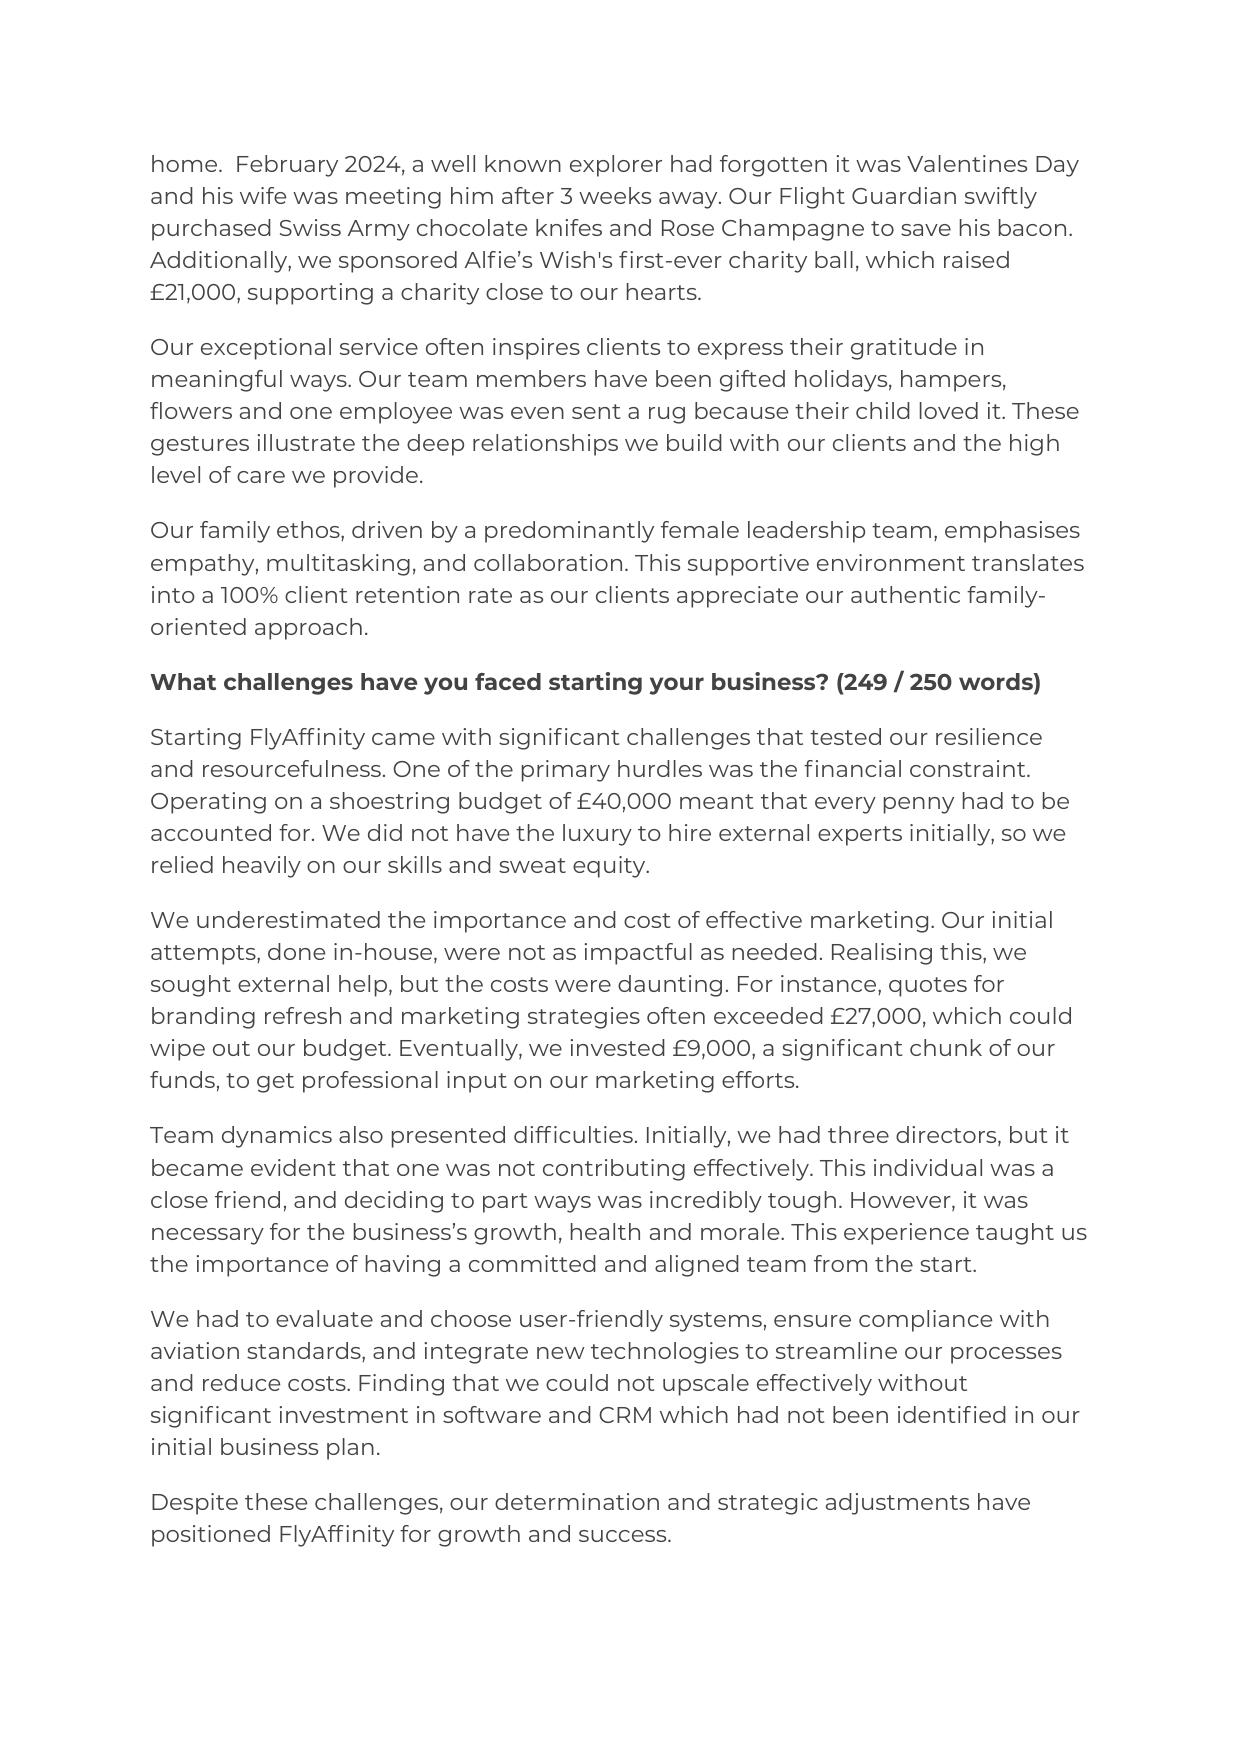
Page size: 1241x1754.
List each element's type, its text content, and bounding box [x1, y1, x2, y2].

text We underestimated the importance and cost of effective marketing. Our initial attempts, done in-house, were not as impactful as needed. Realising this, we sought external help, but the costs were daunting. For instance, quotes for branding refresh and marketing strategies often exceeded £27,000, which could wipe out our budget. Eventually, we invested £9,000, a significant chunk of our funds, to get professional input on our marketing efforts. [150, 906, 1090, 1094]
text Team dynamics also presented difficulties. Initially, we had three directors, but it became evident that one was not contributing effectively. This individual was a close friend, and deciding to part ways was incredibly tough. However, it was necessary for the business’s growth, health and morale. This experience taught us the importance of having a committed and aligned team from the start. [150, 1122, 1090, 1278]
text What challenges have you faced starting your business? (249 / 250 words) [150, 668, 1090, 696]
text We had to evaluate and choose user-friendly systems, ensure compliance with aviation standards, and integrate new technologies to streamline our processes and reduce costs. Finding that we could not upscale effectively without significant investment in software and CRM which had not been identified in our initial business plan. [150, 1305, 1090, 1461]
text Our family ethos, driven by a predominantly female leadership team, emphasises empathy, multitasking, and collaboration. This supportive environment translates into a 100% client retention rate as our clients appreciate our authentic family-oriented approach. [150, 517, 1090, 641]
text Starting FlyAffinity came with significant challenges that tested our resilience and resourcefulness. One of the primary hurdles was the financial constraint. Operating on a shoestring budget of £40,000 meant that every penny had to be accounted for. We did not have the luxury to hire external experts initially, so we relied heavily on our skills and sweat equity. [150, 723, 1090, 879]
text Despite these challenges, our determination and strategic adjustments have positioned FlyAffinity for growth and success. [150, 1488, 1090, 1548]
text Our exceptional service often inspires clients to express their gratitude in meaningful ways. Our team members have been gifted holidays, hampers, flowers and one employee was even sent a rug because their child loved it. These gestures illustrate the deep relationships we build with our clients and the high level of care we provide. [150, 333, 1090, 489]
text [150, 150, 1090, 306]
